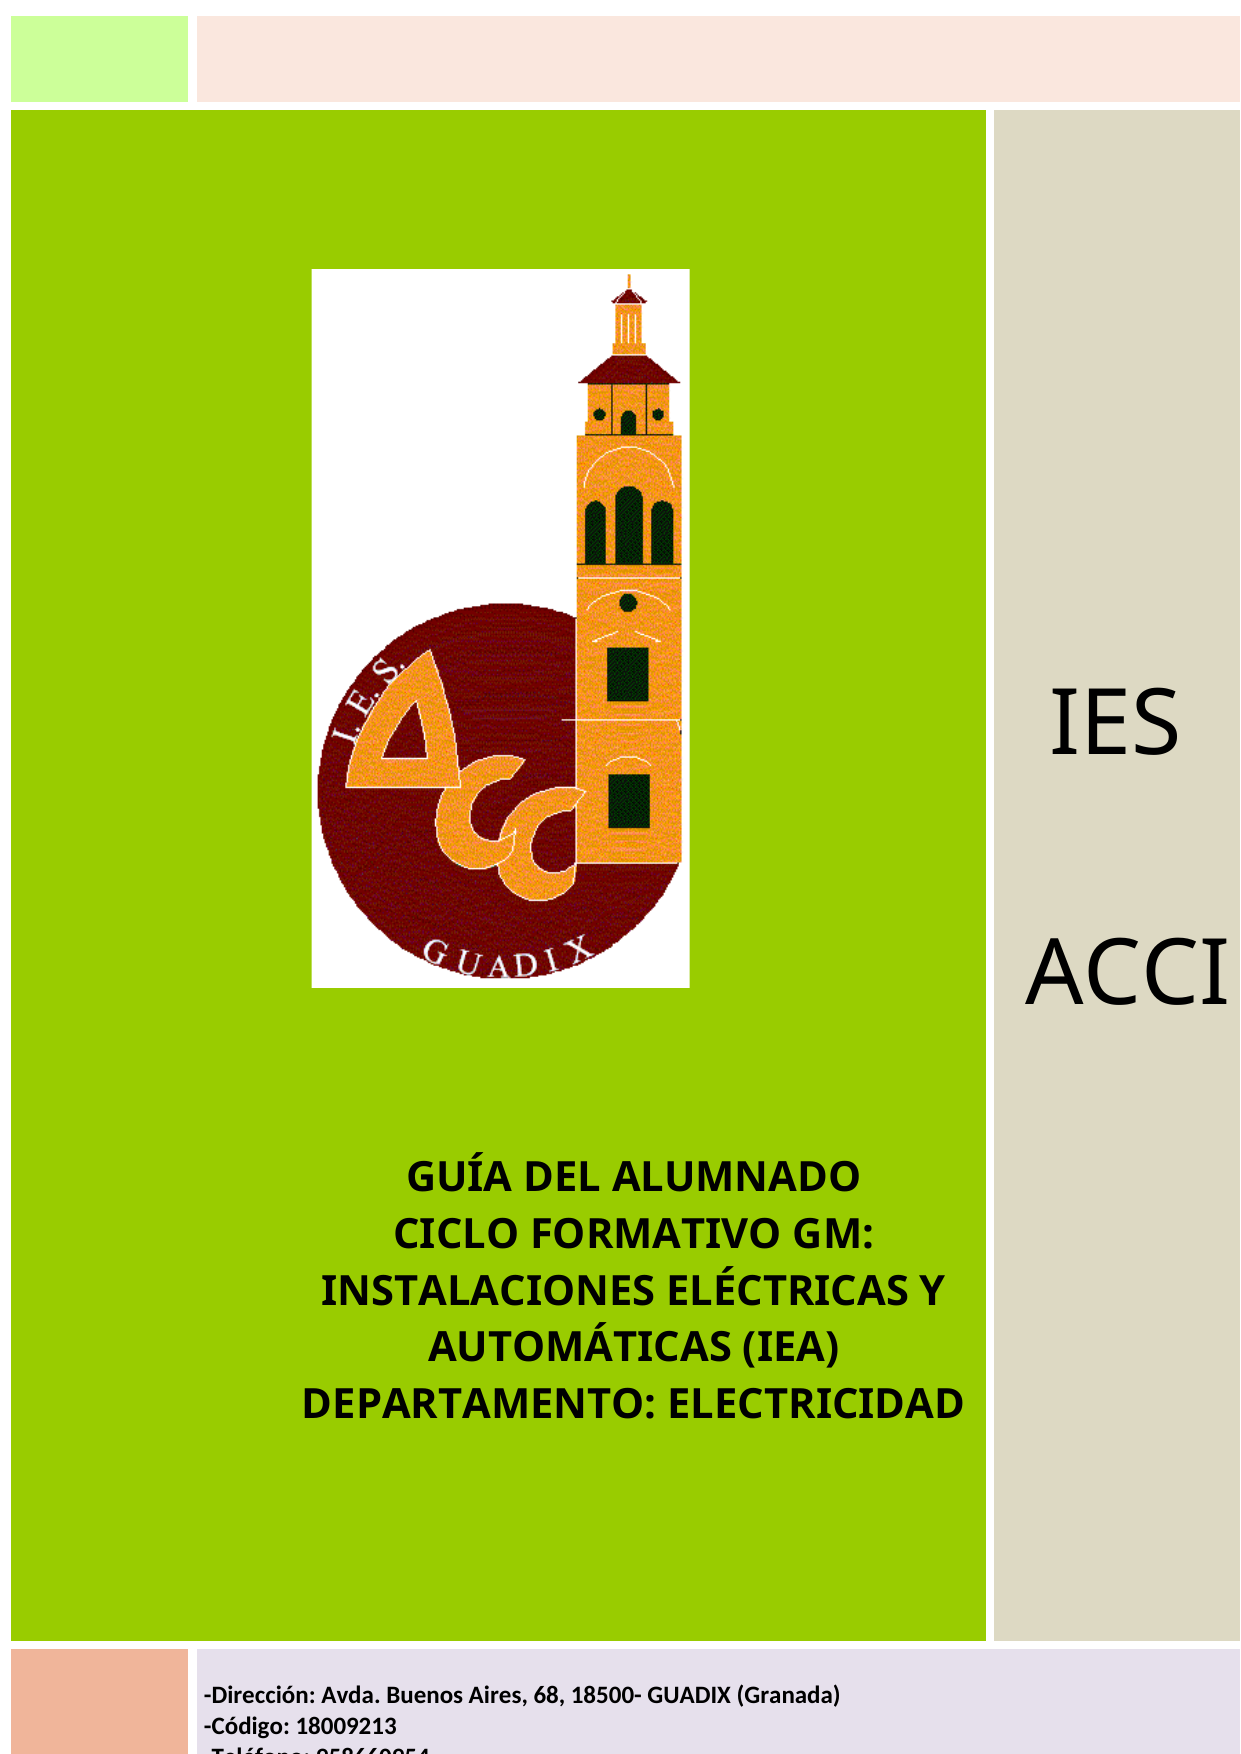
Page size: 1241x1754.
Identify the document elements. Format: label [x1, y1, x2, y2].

picture [311, 269, 690, 988]
